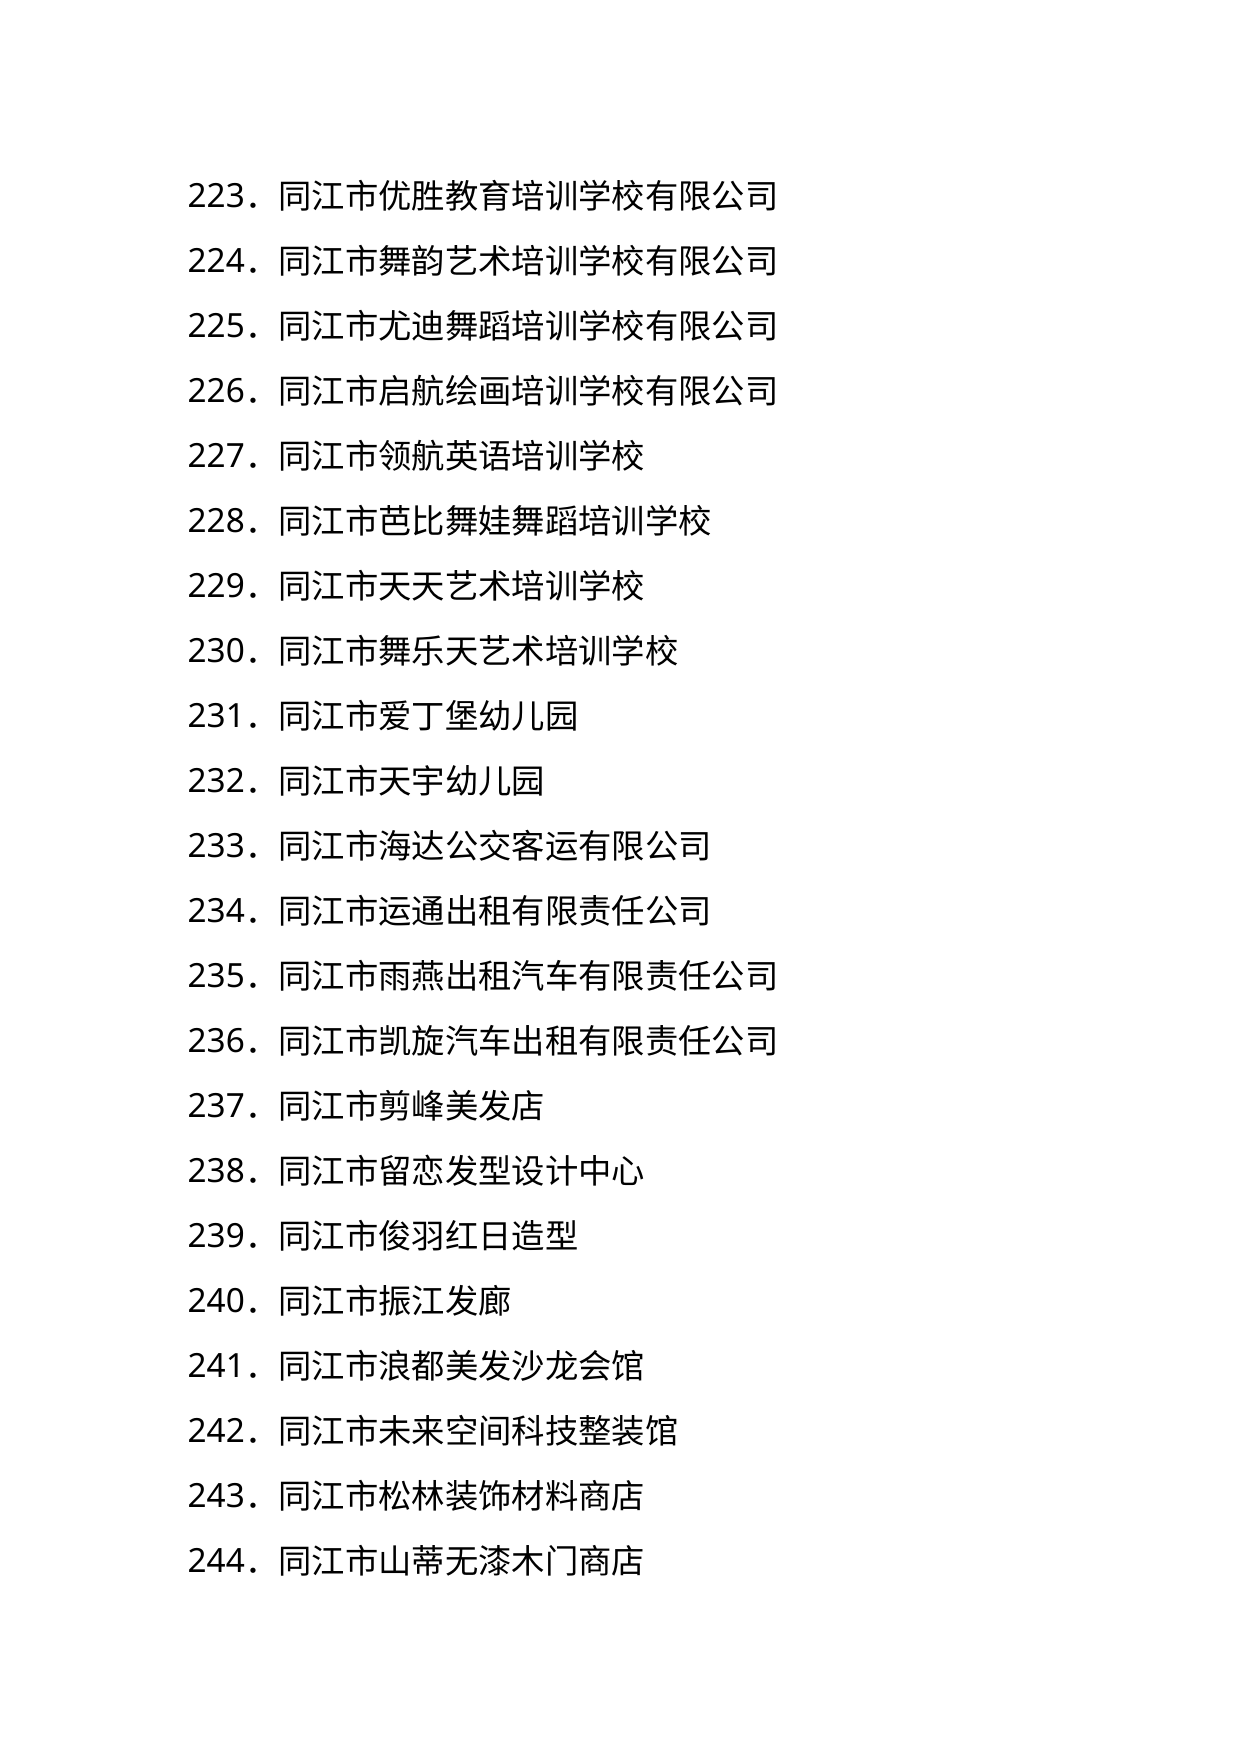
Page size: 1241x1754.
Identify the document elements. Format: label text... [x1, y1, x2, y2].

list 同江市雨燕出租汽车有限责任公司 [187, 942, 1053, 1007]
list 同江市优胜教育培训学校有限公司 [187, 162, 1053, 227]
list 同江市启航绘画培训学校有限公司 [187, 357, 1053, 422]
list 同江市舞韵艺术培训学校有限公司 [187, 227, 1053, 292]
list 同江市留恋发型设计中心 [187, 1137, 1053, 1202]
list 同江市浪都美发沙龙会馆 [187, 1332, 1053, 1397]
list 同江市领航英语培训学校 [187, 422, 1053, 487]
list 同江市运通出租有限责任公司 [187, 877, 1053, 942]
list 同江市天天艺术培训学校 [187, 552, 1053, 617]
list 同江市剪峰美发店 [187, 1072, 1053, 1137]
list 同江市尤迪舞蹈培训学校有限公司 [187, 292, 1053, 357]
list 同江市海达公交客运有限公司 [187, 812, 1053, 877]
list 同江市天宇幼儿园 [187, 747, 1053, 812]
list 同江市芭比舞娃舞蹈培训学校 [187, 487, 1053, 552]
list 同江市未来空间科技整装馆 [187, 1397, 1053, 1462]
list 同江市松林装饰材料商店 [187, 1462, 1053, 1527]
list 同江市爱丁堡幼儿园 [187, 682, 1053, 747]
list 同江市俊羽红日造型 [187, 1202, 1053, 1267]
list 同江市凯旋汽车出租有限责任公司 [187, 1007, 1053, 1072]
list 同江市舞乐天艺术培训学校 [187, 617, 1053, 682]
list 同江市振江发廊 [187, 1267, 1053, 1332]
list 同江市山蒂无漆木门商店 [187, 1527, 1053, 1592]
